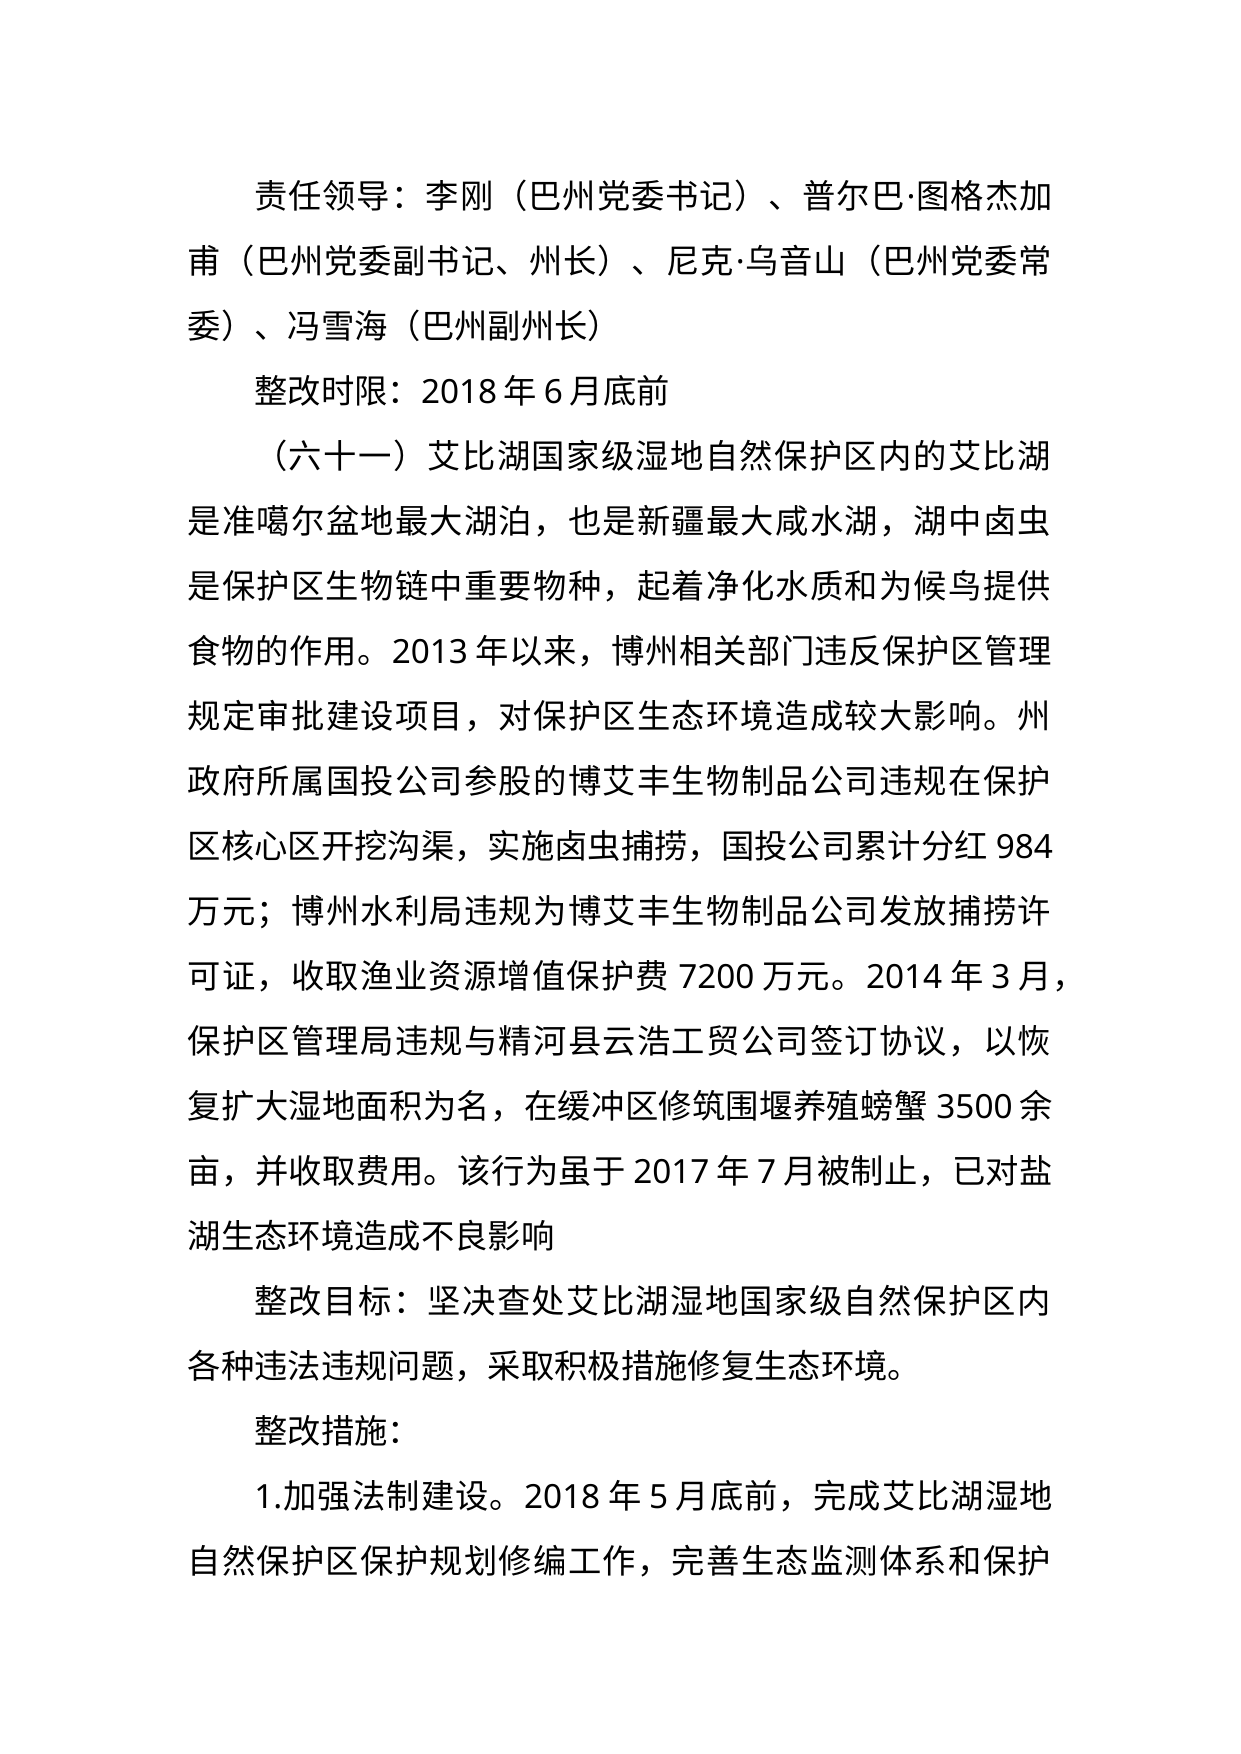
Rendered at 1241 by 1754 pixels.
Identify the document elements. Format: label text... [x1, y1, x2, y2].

text 整改时限：2018年6月底前 [187, 357, 1053, 422]
text 整改目标：坚决查处艾比湖湿地国家级自然保护区内各种违法违规问题，采取积极措施修复生态环境。 [187, 1267, 1053, 1397]
text 责任领导：李刚（巴州党委书记）、普尔巴·图格杰加甫（巴州党委副书记、州长）、尼克·乌音山（巴州党委常委）、冯雪海（巴州副州长） [187, 162, 1053, 357]
text （六十一）艾比湖国家级湿地自然保护区内的艾比湖是准噶尔盆地最大湖泊，也是新疆最大咸水湖，湖中卤虫是保护区生物链中重要物种，起着净化水质和为候鸟提供食物的作用。2013年以来，博州相关部门违反保护区管理规定审批建设项目，对保护区生态环境造成较大影响。州政府所属国投公司参股的博艾丰生物制品公司违规在保护区核心区开挖沟渠，实施卤虫捕捞，国投公司累计分红984万元；博州水利局违规为博艾丰生物制品公司发放捕捞许可证，收取渔业资源增值保护费7200万元。2014年3月，保护区管理局违规与精河县云浩工贸公司签订协议，以恢复扩大湿地面积为名，在缓冲区修筑围堰养殖螃蟹3500余亩，并收取费用。该行为虽于2017年7月被制止，已对盐湖生态环境造成不良影响 [187, 422, 1053, 1267]
text 整改措施： [187, 1397, 1053, 1462]
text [187, 1462, 1053, 1592]
